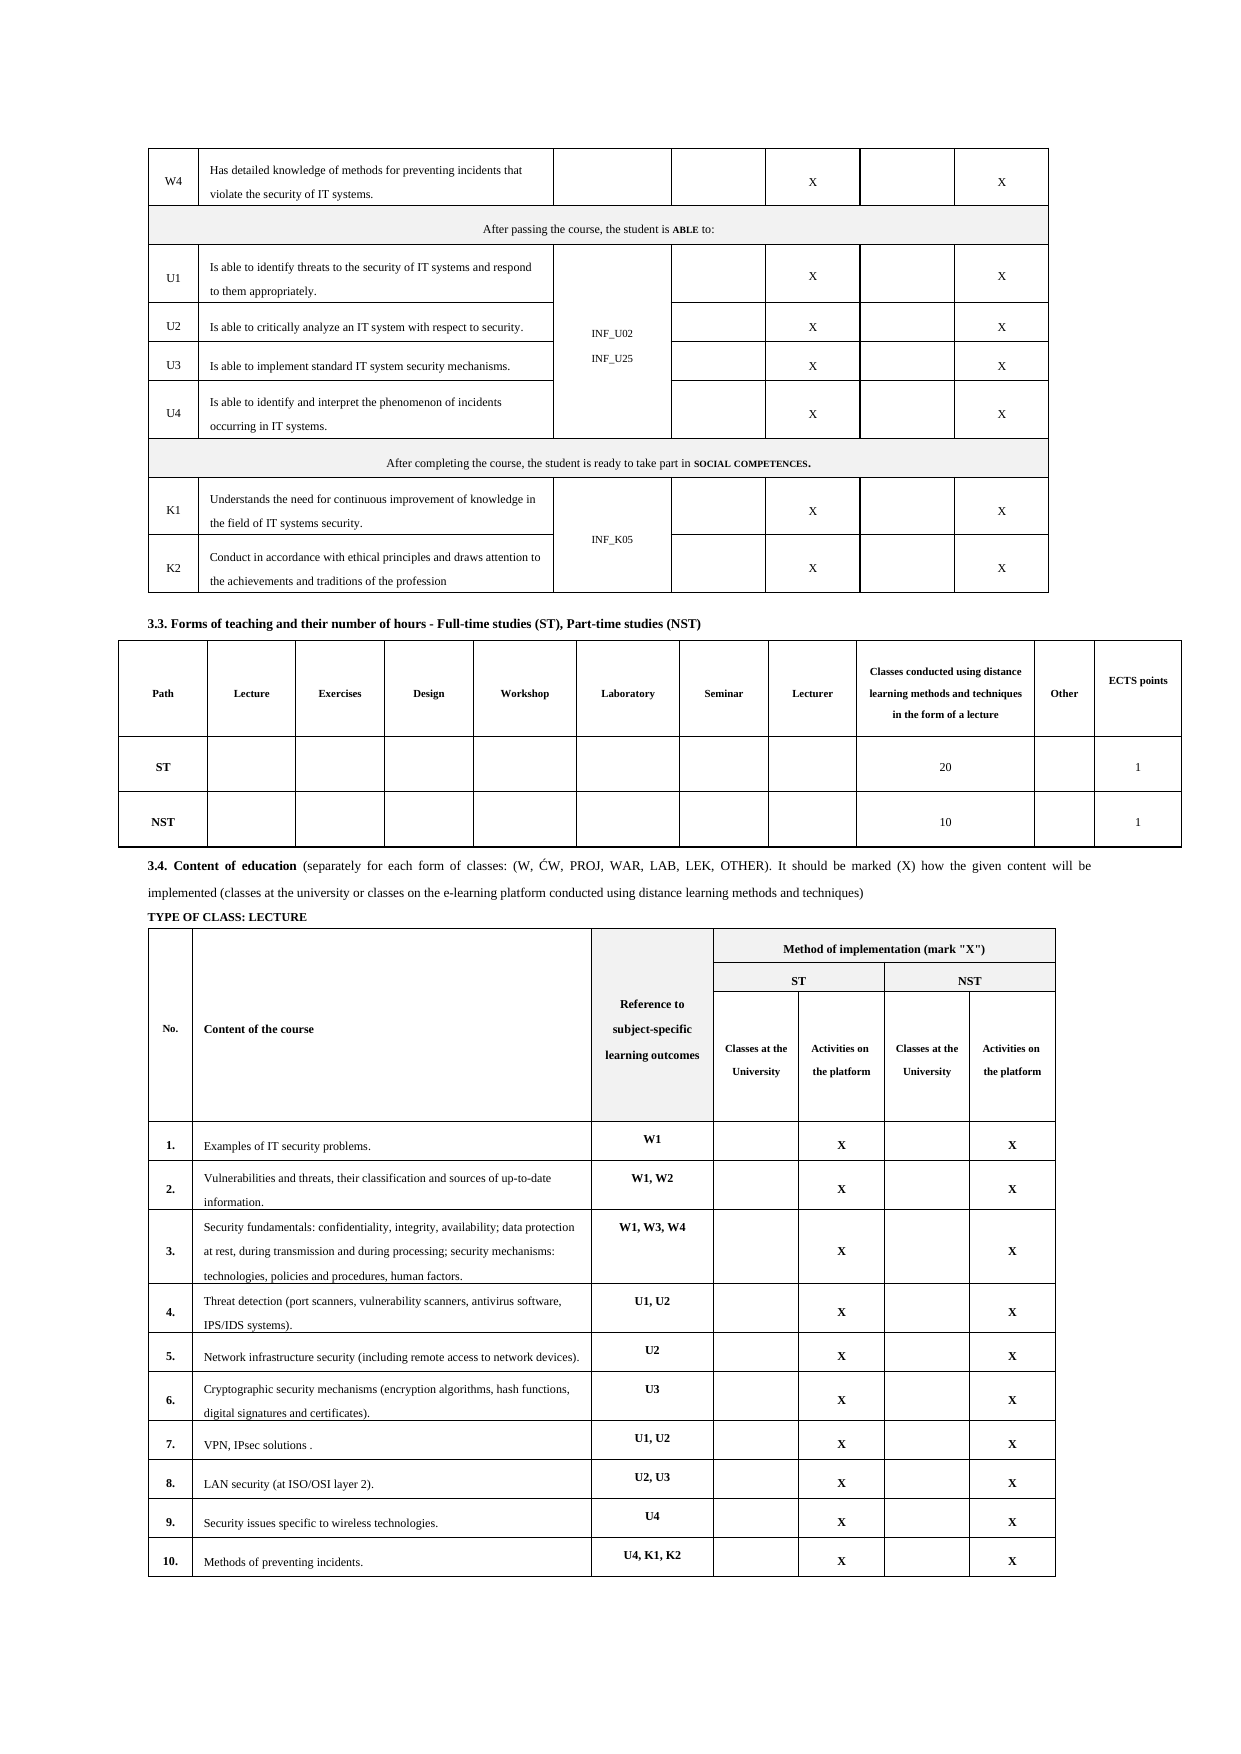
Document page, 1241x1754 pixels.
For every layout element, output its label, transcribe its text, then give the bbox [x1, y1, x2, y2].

table_cell Threat detection (port scanners, vulnerability scanners, antivirus software, IPS/IDS systems). [193, 1284, 591, 1332]
table_cell 1 [1095, 792, 1181, 846]
table_cell Is able to implement standard IT system security mechanisms. [199, 342, 553, 380]
table_cell X [955, 478, 1048, 534]
table_cell X [970, 1421, 1055, 1459]
table_cell Activities on the platform [799, 992, 884, 1121]
table_cell U2 [592, 1333, 713, 1371]
table_cell After passing the course, the student is able to: [149, 206, 1048, 244]
table_cell U3 [149, 342, 198, 380]
table_cell U1 [149, 245, 198, 302]
table_cell [385, 737, 473, 791]
table_cell X [766, 245, 859, 302]
table_cell [885, 1538, 969, 1576]
table_cell W4 [149, 149, 198, 205]
table_cell [885, 1421, 969, 1459]
table_cell X [970, 1161, 1055, 1209]
table_cell W1, W2 [592, 1161, 713, 1209]
table_cell Security fundamentals: confidentiality, integrity, availability; data protection at rest, during transmission and during processing; security mechanisms: technologies, policies and procedures, human factors. [193, 1210, 591, 1283]
table_header Classes conducted using distance learning methods and techniques in the form of a lecture [857, 641, 1034, 736]
table_cell X [766, 342, 859, 380]
table_cell LAN security (at ISO/OSI layer 2). [193, 1460, 591, 1498]
table_cell [769, 737, 856, 791]
table_cell X [955, 245, 1048, 302]
table_cell Has detailed knowledge of methods for preventing incidents that violate the security of IT systems. [199, 149, 553, 205]
table_cell [885, 1333, 969, 1371]
table_cell Network infrastructure security (including remote access to network devices). [193, 1333, 591, 1371]
table_cell [861, 303, 954, 341]
table_cell 2. [149, 1161, 192, 1209]
table_cell X [766, 478, 859, 534]
table_header Laboratory [577, 641, 679, 736]
table_cell X [970, 1460, 1055, 1498]
table_cell U1, U2 [592, 1284, 713, 1332]
table_cell [296, 792, 384, 846]
table_cell Classes at the University [714, 992, 798, 1121]
table_header Workshop [474, 641, 576, 736]
table_cell Security issues specific to wireless technologies. [193, 1499, 591, 1537]
table_cell INF_K05 [554, 478, 671, 592]
table_cell [672, 381, 765, 438]
table_cell [672, 478, 765, 534]
table_cell [885, 1210, 969, 1283]
table_cell [861, 342, 954, 380]
table_cell [885, 1460, 969, 1498]
table_cell [861, 245, 954, 302]
table_header Method of implementation (mark "X") [714, 929, 1055, 962]
table_cell [208, 737, 295, 791]
table_cell [714, 1161, 798, 1209]
table_cell Activities on the platform [970, 992, 1055, 1121]
table_cell Is able to identify and interpret the phenomenon of incidents occurring in IT systems. [199, 381, 553, 438]
table_cell X [955, 535, 1048, 592]
table_cell [885, 1161, 969, 1209]
table_cell [714, 1372, 798, 1420]
table_cell [714, 1333, 798, 1371]
table_cell X [766, 303, 859, 341]
table_cell U2 [149, 303, 198, 341]
table_cell Methods of preventing incidents. [193, 1538, 591, 1576]
table_cell X [799, 1421, 884, 1459]
table_header No. [149, 929, 192, 1121]
table_cell [861, 149, 954, 205]
table_cell Vulnerabilities and threats, their classification and sources of up-to-date information. [193, 1161, 591, 1209]
table_cell 6. [149, 1372, 192, 1420]
table_cell [714, 1460, 798, 1498]
table_cell X [799, 1333, 884, 1371]
table_cell [714, 1210, 798, 1283]
table_cell W1, W3, W4 [592, 1210, 713, 1283]
table_cell [672, 535, 765, 592]
table_cell [577, 737, 679, 791]
table_cell [861, 478, 954, 534]
table_cell K1 [149, 478, 198, 534]
table_cell [208, 792, 295, 846]
table_cell ST [714, 963, 884, 991]
table_header Exercises [296, 641, 384, 736]
table_cell [885, 1372, 969, 1420]
table_cell [861, 535, 954, 592]
table_cell Understands the need for continuous improvement of knowledge in the field of IT systems security. [199, 478, 553, 534]
table_cell [769, 792, 856, 846]
table_cell After completing the course, the student is ready to take part in social competences. [149, 439, 1048, 477]
table_cell [577, 792, 679, 846]
table_cell [474, 792, 576, 846]
table_cell [680, 792, 768, 846]
table_cell [714, 1421, 798, 1459]
table_cell U4, K1, K2 [592, 1538, 713, 1576]
table_cell X [955, 149, 1048, 205]
table_cell Classes at the University [885, 992, 969, 1121]
table_cell [672, 342, 765, 380]
table_cell 10. [149, 1538, 192, 1576]
table_cell [885, 1499, 969, 1537]
table_cell K2 [149, 535, 198, 592]
table_cell [672, 245, 765, 302]
table_cell Examples of IT security problems. [193, 1122, 591, 1160]
table_cell X [970, 1372, 1055, 1420]
table_cell X [970, 1210, 1055, 1283]
table_cell [714, 1284, 798, 1332]
table_cell [1035, 792, 1094, 846]
table_cell 1. [149, 1122, 192, 1160]
table_cell X [799, 1499, 884, 1537]
table_header Lecturer [769, 641, 856, 736]
table_header ECTS points [1095, 641, 1181, 736]
table_cell X [766, 381, 859, 438]
table_cell Cryptographic security mechanisms (encryption algorithms, hash functions, digital signatures and certificates). [193, 1372, 591, 1420]
table_cell X [955, 303, 1048, 341]
table_cell X [799, 1460, 884, 1498]
table_cell NST [119, 792, 207, 846]
table_cell 9. [149, 1499, 192, 1537]
table_cell [672, 149, 765, 205]
table_cell X [799, 1161, 884, 1209]
table_cell 10 [857, 792, 1034, 846]
table_cell [885, 1284, 969, 1332]
table_cell Conduct in accordance with ethical principles and draws attention to the achievements and traditions of the profession [199, 535, 553, 592]
table_header Content of the course [193, 929, 591, 1121]
table_cell U4 [592, 1499, 713, 1537]
table_header Path [119, 641, 207, 736]
table_cell INF_U02 INF_U25 [554, 245, 671, 438]
table_cell VPN, IPsec solutions . [193, 1421, 591, 1459]
table_cell X [970, 1284, 1055, 1332]
table_cell [861, 381, 954, 438]
table_cell [474, 737, 576, 791]
table_cell X [799, 1372, 884, 1420]
table_cell 4. [149, 1284, 192, 1332]
table_cell X [799, 1210, 884, 1283]
text TYPE OF CLASS: LECTURE [147, 900, 1092, 924]
table_cell U2, U3 [592, 1460, 713, 1498]
table_cell X [970, 1333, 1055, 1371]
table_cell X [799, 1122, 884, 1160]
table_cell [714, 1499, 798, 1537]
table_cell X [955, 342, 1048, 380]
table_cell 3. [149, 1210, 192, 1283]
table_cell [885, 1122, 969, 1160]
table_cell ST [119, 737, 207, 791]
table_cell X [799, 1284, 884, 1332]
table_cell 20 [857, 737, 1034, 791]
table_cell [672, 303, 765, 341]
table_header Seminar [680, 641, 768, 736]
table_header Reference to subject-specific learning outcomes [592, 929, 713, 1121]
table_cell NST [885, 963, 1055, 991]
table_cell X [970, 1122, 1055, 1160]
table_cell U1, U2 [592, 1421, 713, 1459]
table_cell U3 [592, 1372, 713, 1420]
table_cell X [970, 1499, 1055, 1537]
table_cell X [970, 1538, 1055, 1576]
table_cell [296, 737, 384, 791]
table_header Design [385, 641, 473, 736]
text 3.3. Forms of teaching and their number of hours - Full-time studies (ST), Part-time studies (NST) [147, 605, 1092, 632]
table_cell Is able to identify threats to the security of IT systems and respond to them appropriately. [199, 245, 553, 302]
table_cell U4 [149, 381, 198, 438]
table_cell W1 [592, 1122, 713, 1160]
table_cell [714, 1538, 798, 1576]
text 3.4. Content of education (separately for each form of classes: (W, ĆW, PROJ, WAR, LAB, LEK, OTHER). It should be marked (X) how the given content will be implemented (classes at the university or classes on the e-learning platform conducted using distance learning methods and techniques) [147, 848, 1092, 900]
table_cell 5. [149, 1333, 192, 1371]
table_cell [714, 1122, 798, 1160]
table_header Other [1035, 641, 1094, 736]
table_header Lecture [208, 641, 295, 736]
table_cell Is able to critically analyze an IT system with respect to security. [199, 303, 553, 341]
table_cell 8. [149, 1460, 192, 1498]
table_cell 1 [1095, 737, 1181, 791]
table_cell X [766, 535, 859, 592]
table_cell [1035, 737, 1094, 791]
table_cell [385, 792, 473, 846]
table_cell 7. [149, 1421, 192, 1459]
table_cell [680, 737, 768, 791]
table_cell X [799, 1538, 884, 1576]
table_cell X [955, 381, 1048, 438]
table_cell X [766, 149, 859, 205]
